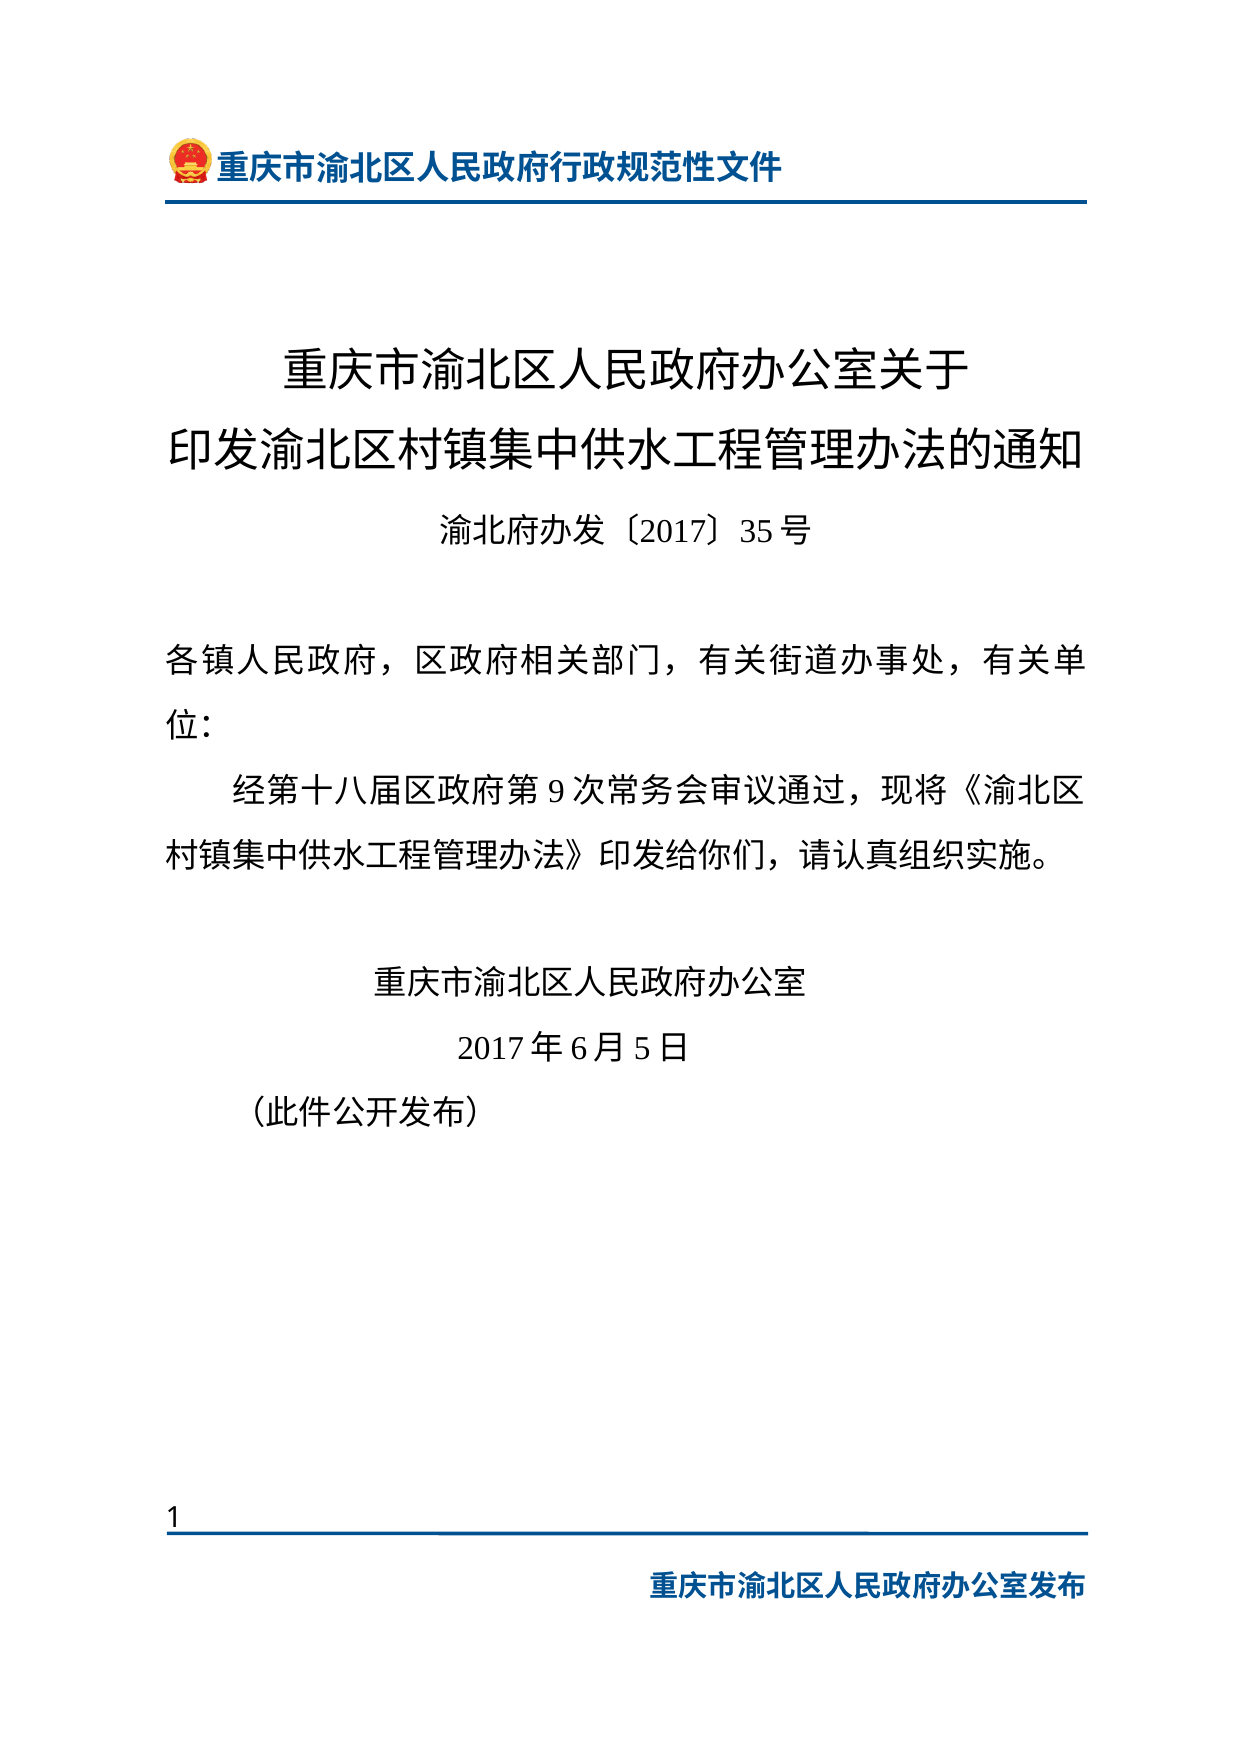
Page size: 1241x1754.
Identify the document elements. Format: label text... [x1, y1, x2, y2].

picture [165, 136, 216, 187]
text 2017年6月5日 [165, 1013, 953, 1078]
text （此件公开发布） [165, 1078, 953, 1143]
text 重庆市渝北区人民政府办公室关于 [165, 341, 1087, 398]
text 重庆市渝北区人民政府办公室 [165, 948, 1087, 1013]
text 印发渝北区村镇集中供水工程管理办法的通知 [165, 398, 1087, 495]
text 经第十八届区政府第9次常务会审议通过，现将《渝北区村镇集中供水工程管理办法》印发给你们，请认真组织实施。 [165, 755, 1087, 885]
text 各镇人民政府，区政府相关部门，有关街道办事处，有关单位： [165, 625, 1087, 755]
text 渝北府办发〔2017〕35号 [165, 495, 1087, 560]
